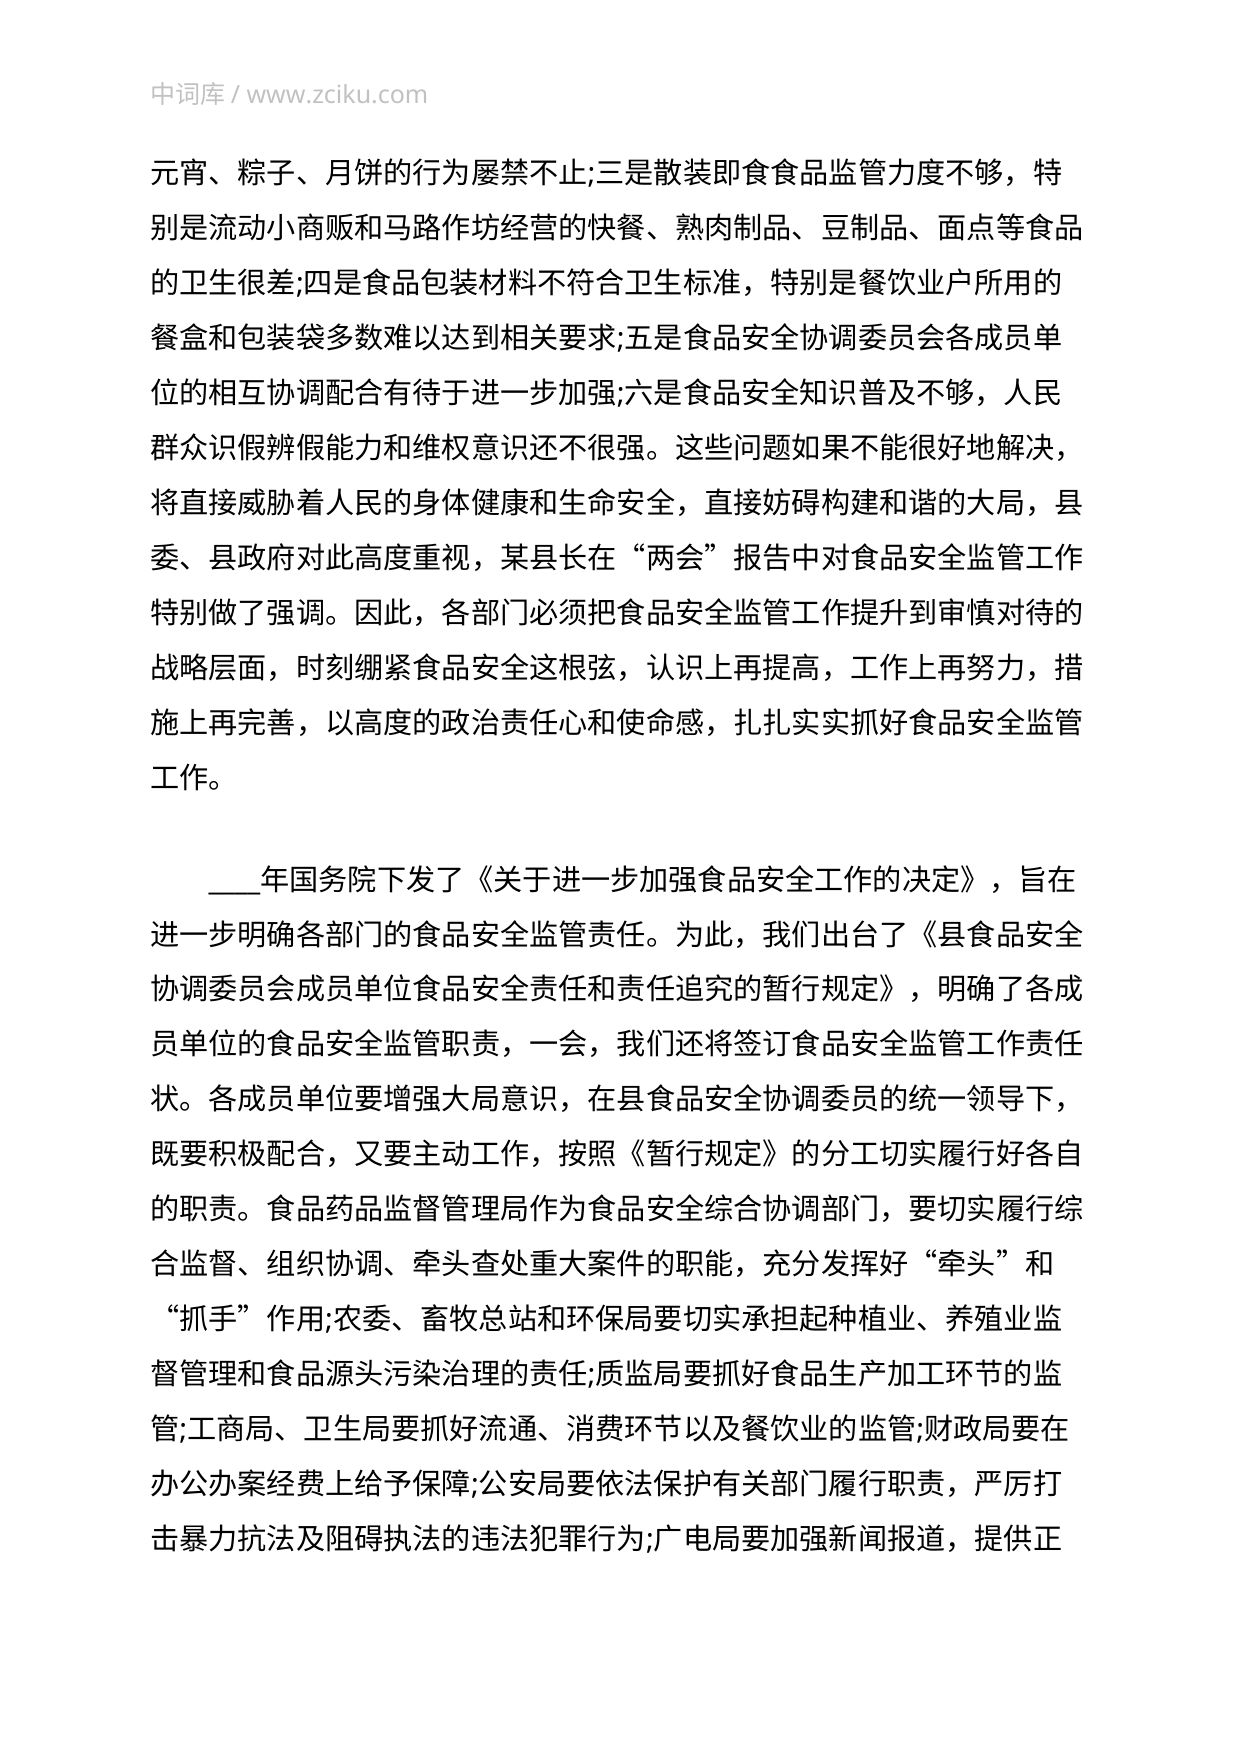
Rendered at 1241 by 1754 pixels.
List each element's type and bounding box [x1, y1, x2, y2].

text [150, 856, 1090, 1558]
text [150, 150, 1090, 797]
